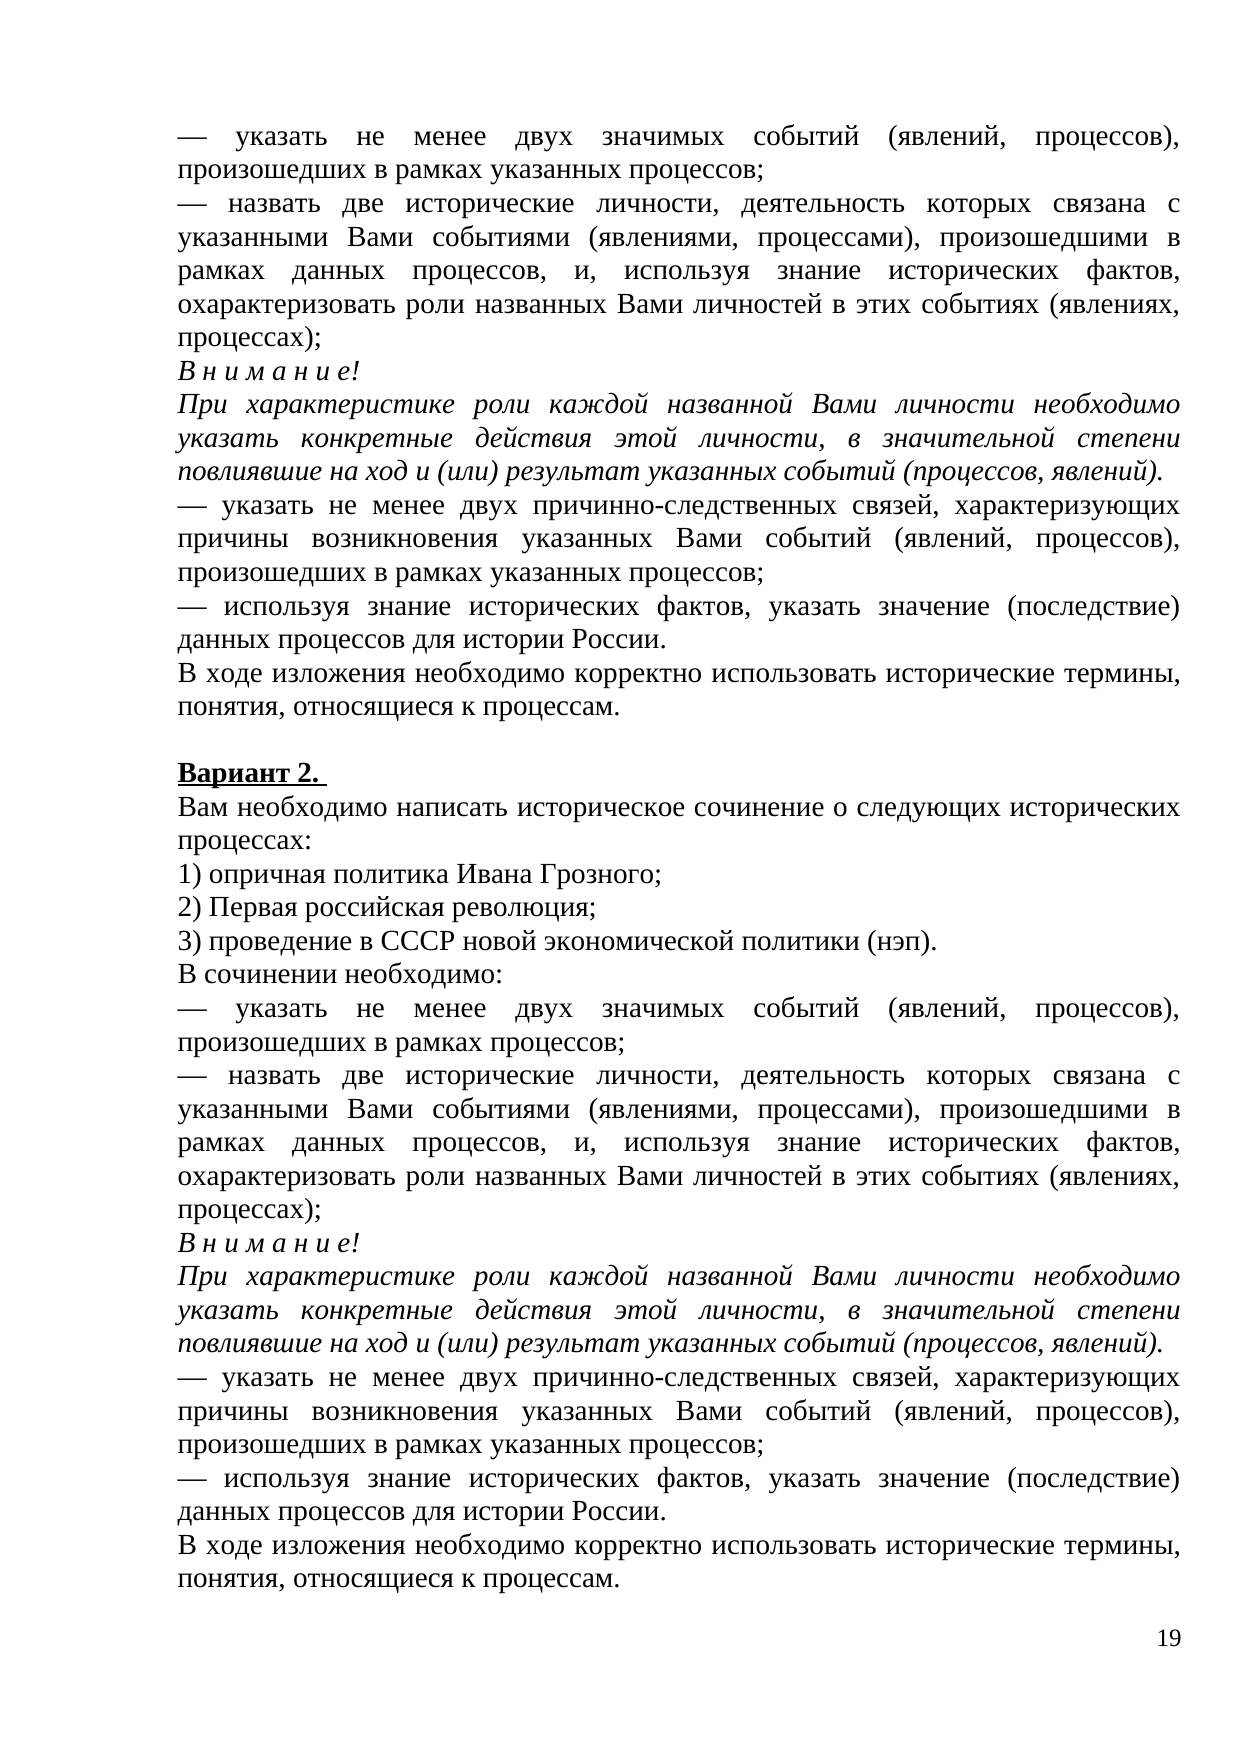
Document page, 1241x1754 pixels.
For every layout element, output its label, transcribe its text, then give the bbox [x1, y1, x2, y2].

text При характеристике роли каждой названной Вами личности необходимо указать конкретные действия этой личности, в значительной степени повлиявшие на ход и (или) результат указанных событий (процессов, явлений). [177, 386, 1181, 487]
text Вам необходимо написать историческое сочинение о следующих исторических процессах: [177, 789, 1181, 856]
text В н и м а н и е! [177, 353, 1181, 386]
text В ходе изложения необходимо корректно использовать исторические термины, понятия, относящиеся к процессам. [177, 655, 1181, 722]
text — назвать две исторические личности, деятельность которых связана с указанными Вами событиями (явлениями, процессами), произошедшими в рамках данных процессов, и, используя знание исторических фактов, охарактеризовать роли названных Вами личностей в этих событиях (явлениях, процессах); [177, 1057, 1181, 1225]
text — указать не менее двух причинно-следственных связей, характеризующих причины возникновения указанных Вами событий (явлений, процессов), произошедших в рамках указанных процессов; [177, 1359, 1181, 1460]
text 2) Первая российская революция; [177, 889, 1181, 923]
text — указать не менее двух значимых событий (явлений, процессов), произошедших в рамках указанных процессов; [177, 118, 1181, 185]
text 3) проведение в СССР новой экономической политики (нэп). [177, 923, 1181, 957]
text В сочинении необходимо: [177, 957, 1181, 990]
text В н и м а н и е! [177, 1225, 1181, 1258]
text 1) опричная политика Ивана Грозного; [177, 856, 1181, 889]
text При характеристике роли каждой названной Вами личности необходимо указать конкретные действия этой личности, в значительной степени повлиявшие на ход и (или) результат указанных событий (процессов, явлений). [177, 1258, 1181, 1359]
text В ходе изложения необходимо корректно использовать исторические термины, понятия, относящиеся к процессам. [177, 1527, 1181, 1594]
text — используя знание исторических фактов, указать значение (последствие) данных процессов для истории России. [177, 588, 1181, 655]
text — указать не менее двух значимых событий (явлений, процессов), произошедших в рамках процессов; [177, 990, 1181, 1057]
text — назвать две исторические личности, деятельность которых связана с указанными Вами событиями (явлениями, процессами), произошедшими в рамках данных процессов, и, используя знание исторических фактов, охарактеризовать роли названных Вами личностей в этих событиях (явлениях, процессах); [177, 185, 1181, 353]
text — указать не менее двух причинно-следственных связей, характеризующих причины возникновения указанных Вами событий (явлений, процессов), произошедших в рамках указанных процессов; [177, 487, 1181, 588]
text — используя знание исторических фактов, указать значение (последствие) данных процессов для истории России. [177, 1460, 1181, 1527]
text Вариант 2. [177, 755, 1181, 789]
